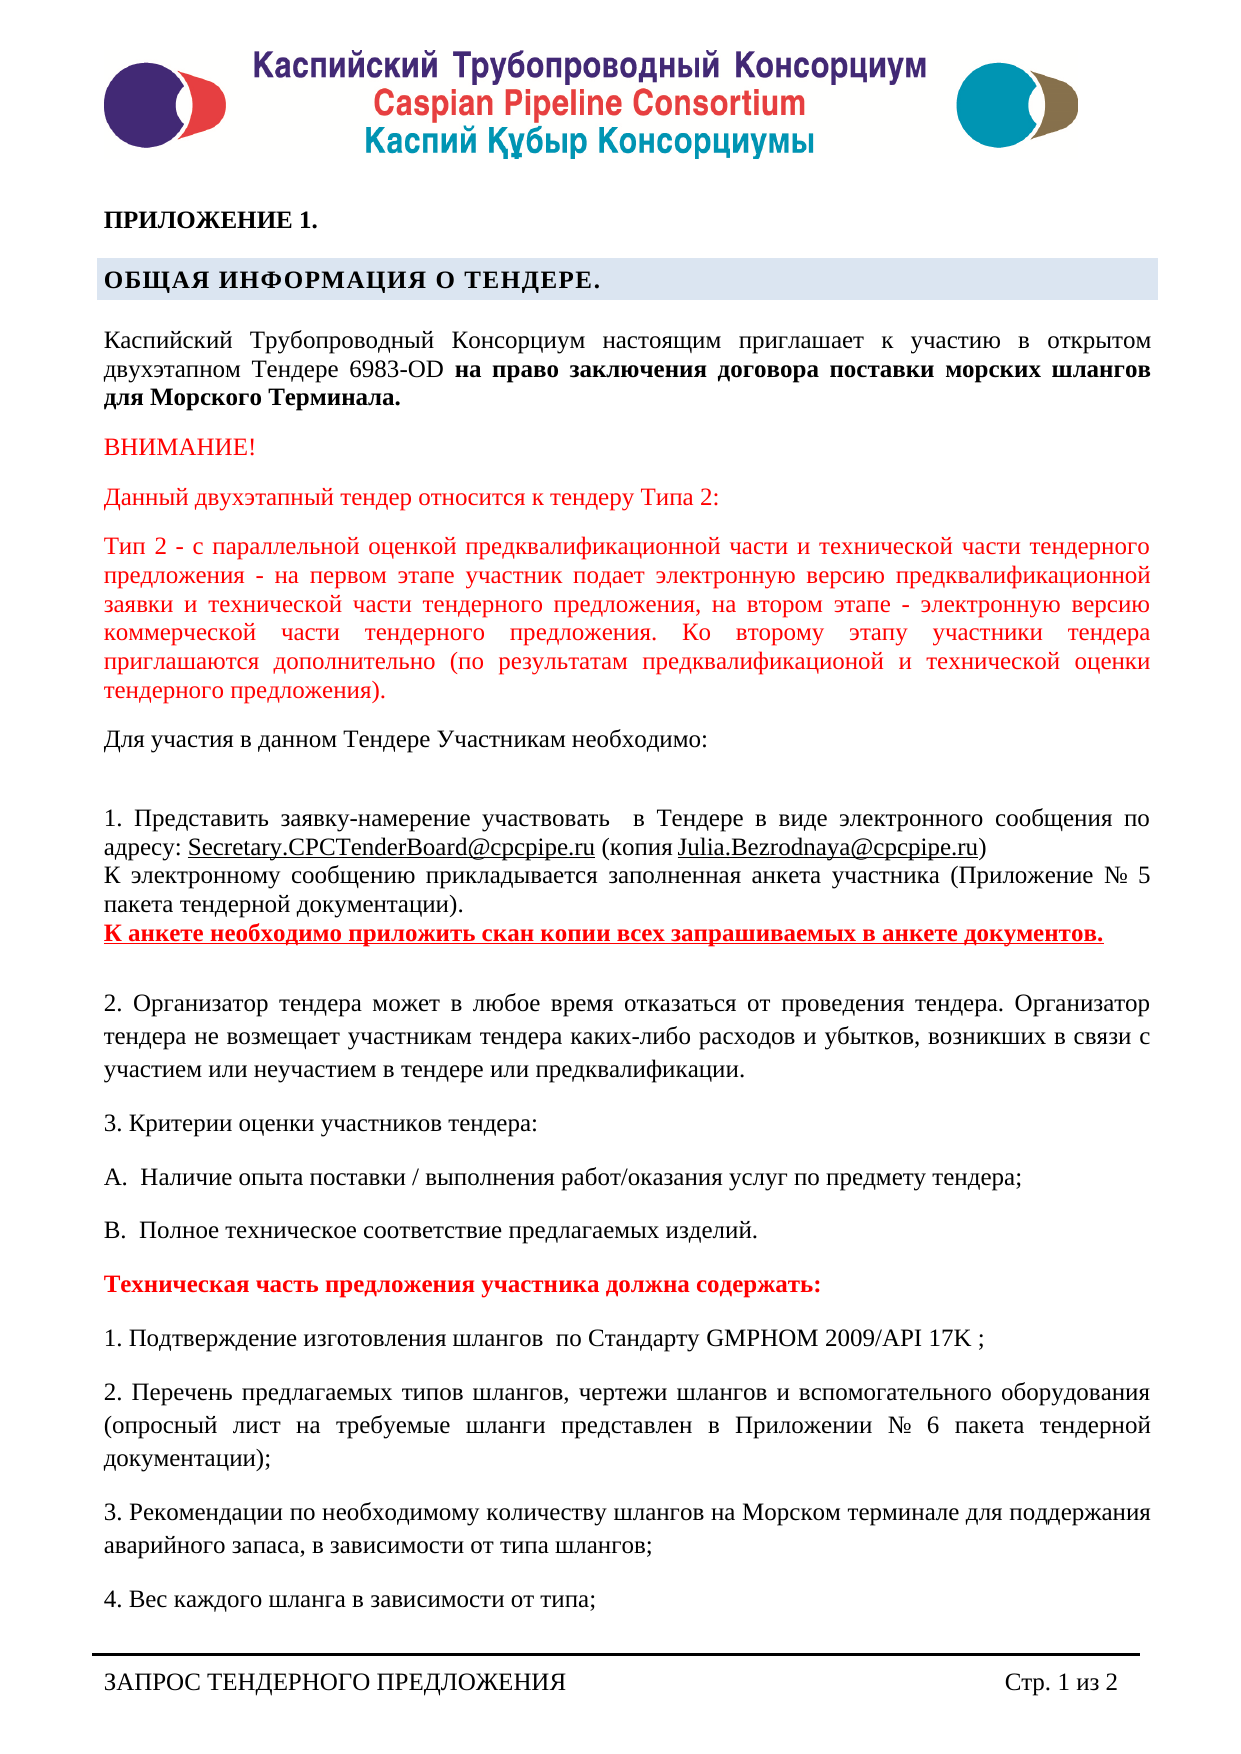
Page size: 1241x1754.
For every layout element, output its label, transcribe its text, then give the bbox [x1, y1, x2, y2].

text ПРИЛОЖЕНИЕ 1. [103, 205, 1152, 233]
text Каспийский Трубопроводный Консорциум настоящим приглашает к участию в открытом двухэтапном Тендере 6983-OD на право заключения договора поставки морских шлангов для Морского Терминала. [103, 325, 1152, 411]
text К анкете необходимо приложить скан копии всех запрашиваемых в анкете документов. [103, 918, 1152, 947]
text 2. Организатор тендера может в любое время отказаться от проведения тендера. Организатор тендера не возмещает участникам тендера каких-либо расходов и убытков, возникших в связи с участием или неучастием в тендере или предквалификации. [103, 988, 1152, 1083]
subtitle ОБЩАЯ информация о Тендере. [104, 265, 1152, 293]
text Тип 2 - c параллельной оценкой предквалификационной части и технической части тендерного предложения - на первом этапе участник подает электронную версию предквалификационной заявки и технической части тендерного предложения, на втором этапе - электронную версию коммерческой части тендерного предложения. Ко второму этапу участники тендера приглашаются дополнительно (по результатам предквалификационой и технической оценки тендерного предложения). [103, 531, 1152, 704]
text Для участия в данном Тендере Участникам необходимо: [103, 724, 1152, 753]
text 4. Вес каждого шланга в зависимости от типа; [103, 1584, 1152, 1612]
text Данный двухэтапный тендер относится к тендеру Типа 2: [103, 482, 1152, 510]
text 3. Критерии оценки участников тендера: [103, 1108, 1152, 1136]
text К электронному сообщению прикладывается заполненная анкета участника (Приложение № 5 пакета тендерной документации). [103, 860, 1152, 918]
text 2. Перечень предлагаемых типов шлангов, чертежи шлангов и вспомогательного оборудования (опросный лист на требуемые шланги представлен в Приложении № 6 пакета тендерной документации); [103, 1377, 1152, 1472]
text ВНИМАНИЕ! [103, 432, 1152, 461]
text 3. Рекомендации по необходимому количеству шлангов на Морском терминале для поддержания аварийного запаса, в зависимости от типа шлангов; [103, 1497, 1152, 1559]
text Техническая часть предложения участника должна содержать: [103, 1269, 1152, 1298]
text 1. Подтверждение изготовления шлангов по Стандарту GMPHOM 2009/API 17K ; [103, 1323, 1152, 1352]
text 1. Представить заявку-намерение участвовать в Тендере в виде электронного сообщения по адресу: Secretary.CPCTenderBoard@cpcpipe.ru (копия Julia.Bezrodnaya@cpcpipe.ru) [103, 803, 1152, 860]
text B. Полное техническое соответствие предлагаемых изделий. [103, 1215, 1152, 1244]
text А. Наличие опыта поставки / выполнения работ/оказания услуг по предмету тендера; [103, 1162, 1152, 1190]
